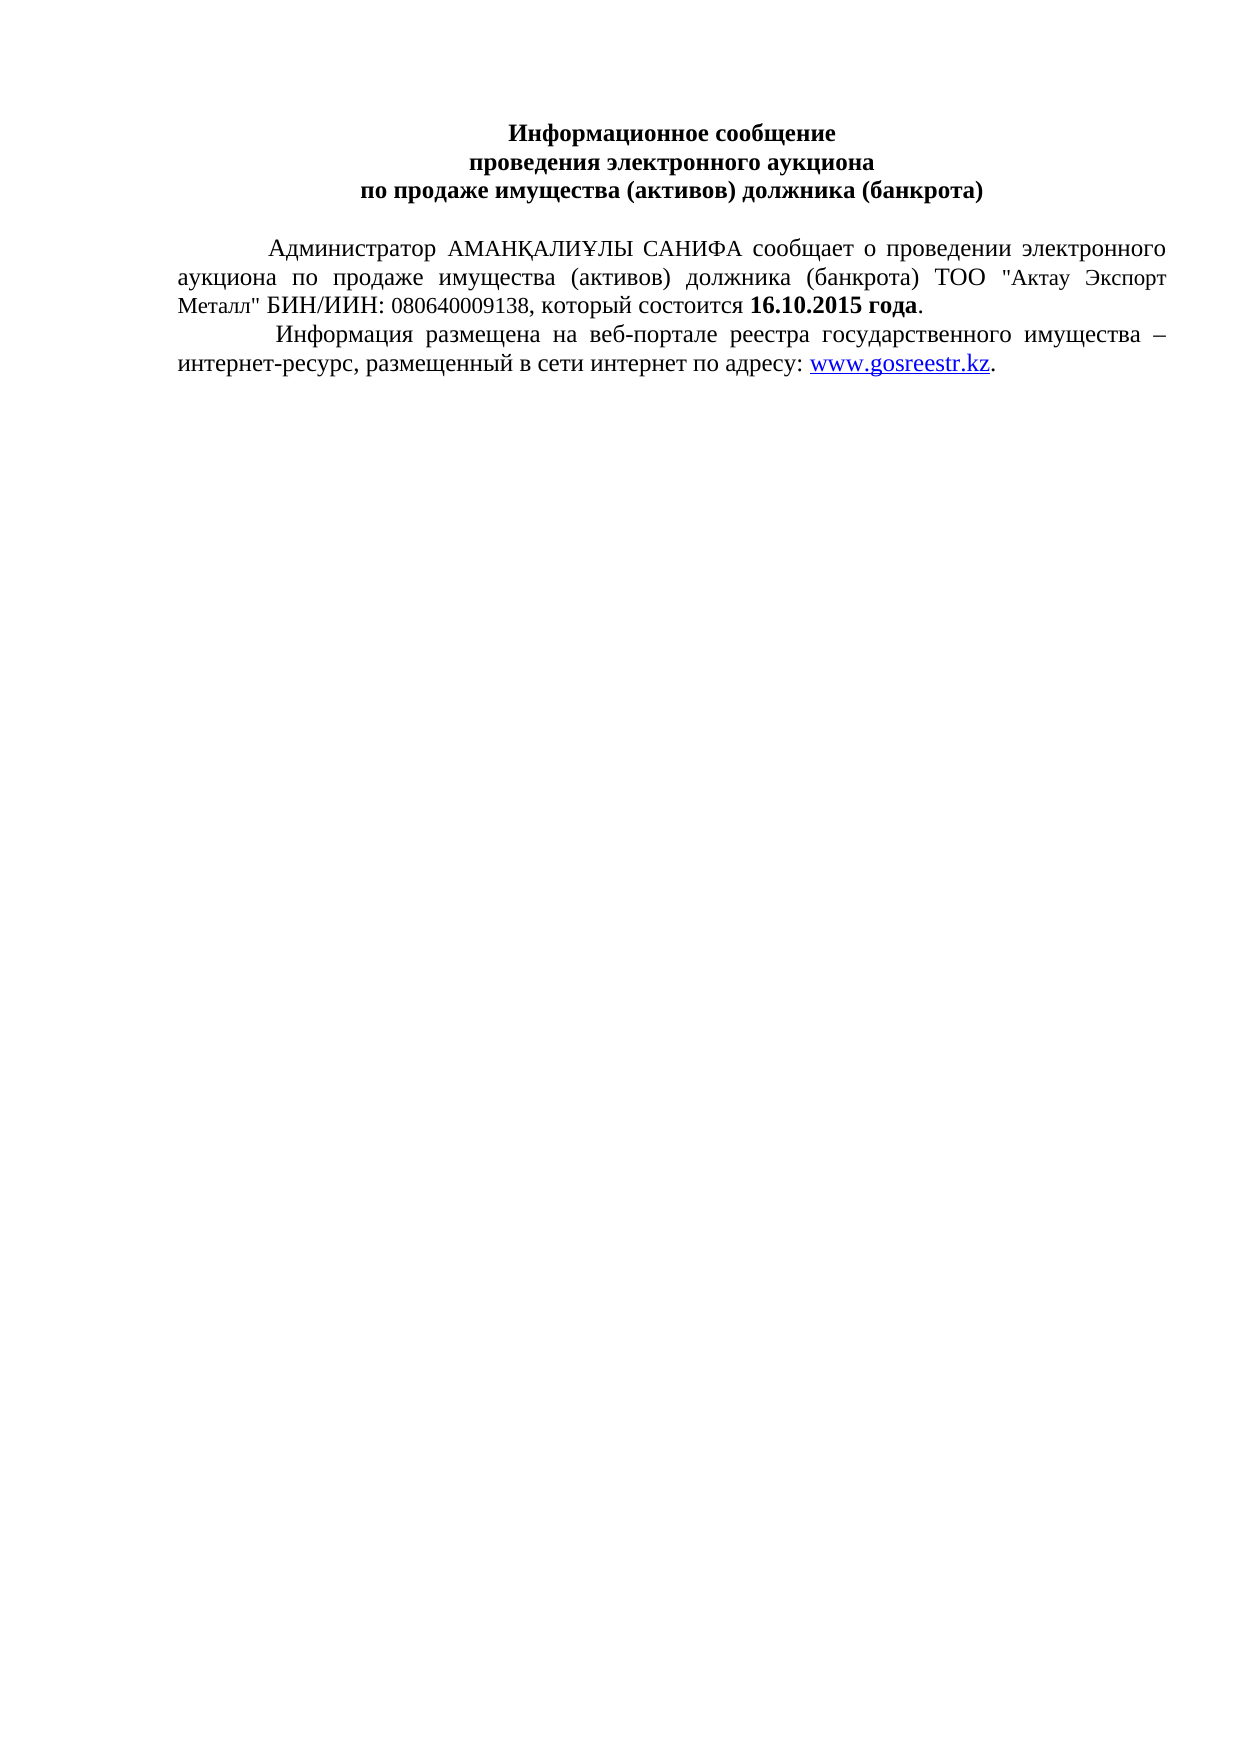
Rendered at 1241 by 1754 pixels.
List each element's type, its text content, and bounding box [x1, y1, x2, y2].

text Администратор АМАНҚАЛИҰЛЫ САНИФА сообщает о проведении электронного аукциона по продаже имущества (активов) должника (банкрота) ТОО "Актау Экспорт Металл" БИН/ИИН: 080640009138, который состоится 16.10.2015 года. [177, 233, 1167, 319]
text по продаже имущества (активов) должника (банкрота) [177, 176, 1167, 204]
text Информация размещена на веб-портале реестра государственного имущества – интернет-ресурс, размещенный в сети интернет по адресу: www.gosreestr.kz. [177, 319, 1167, 377]
text проведения электронного аукциона [177, 147, 1167, 176]
text Информационное сообщение [177, 118, 1167, 147]
